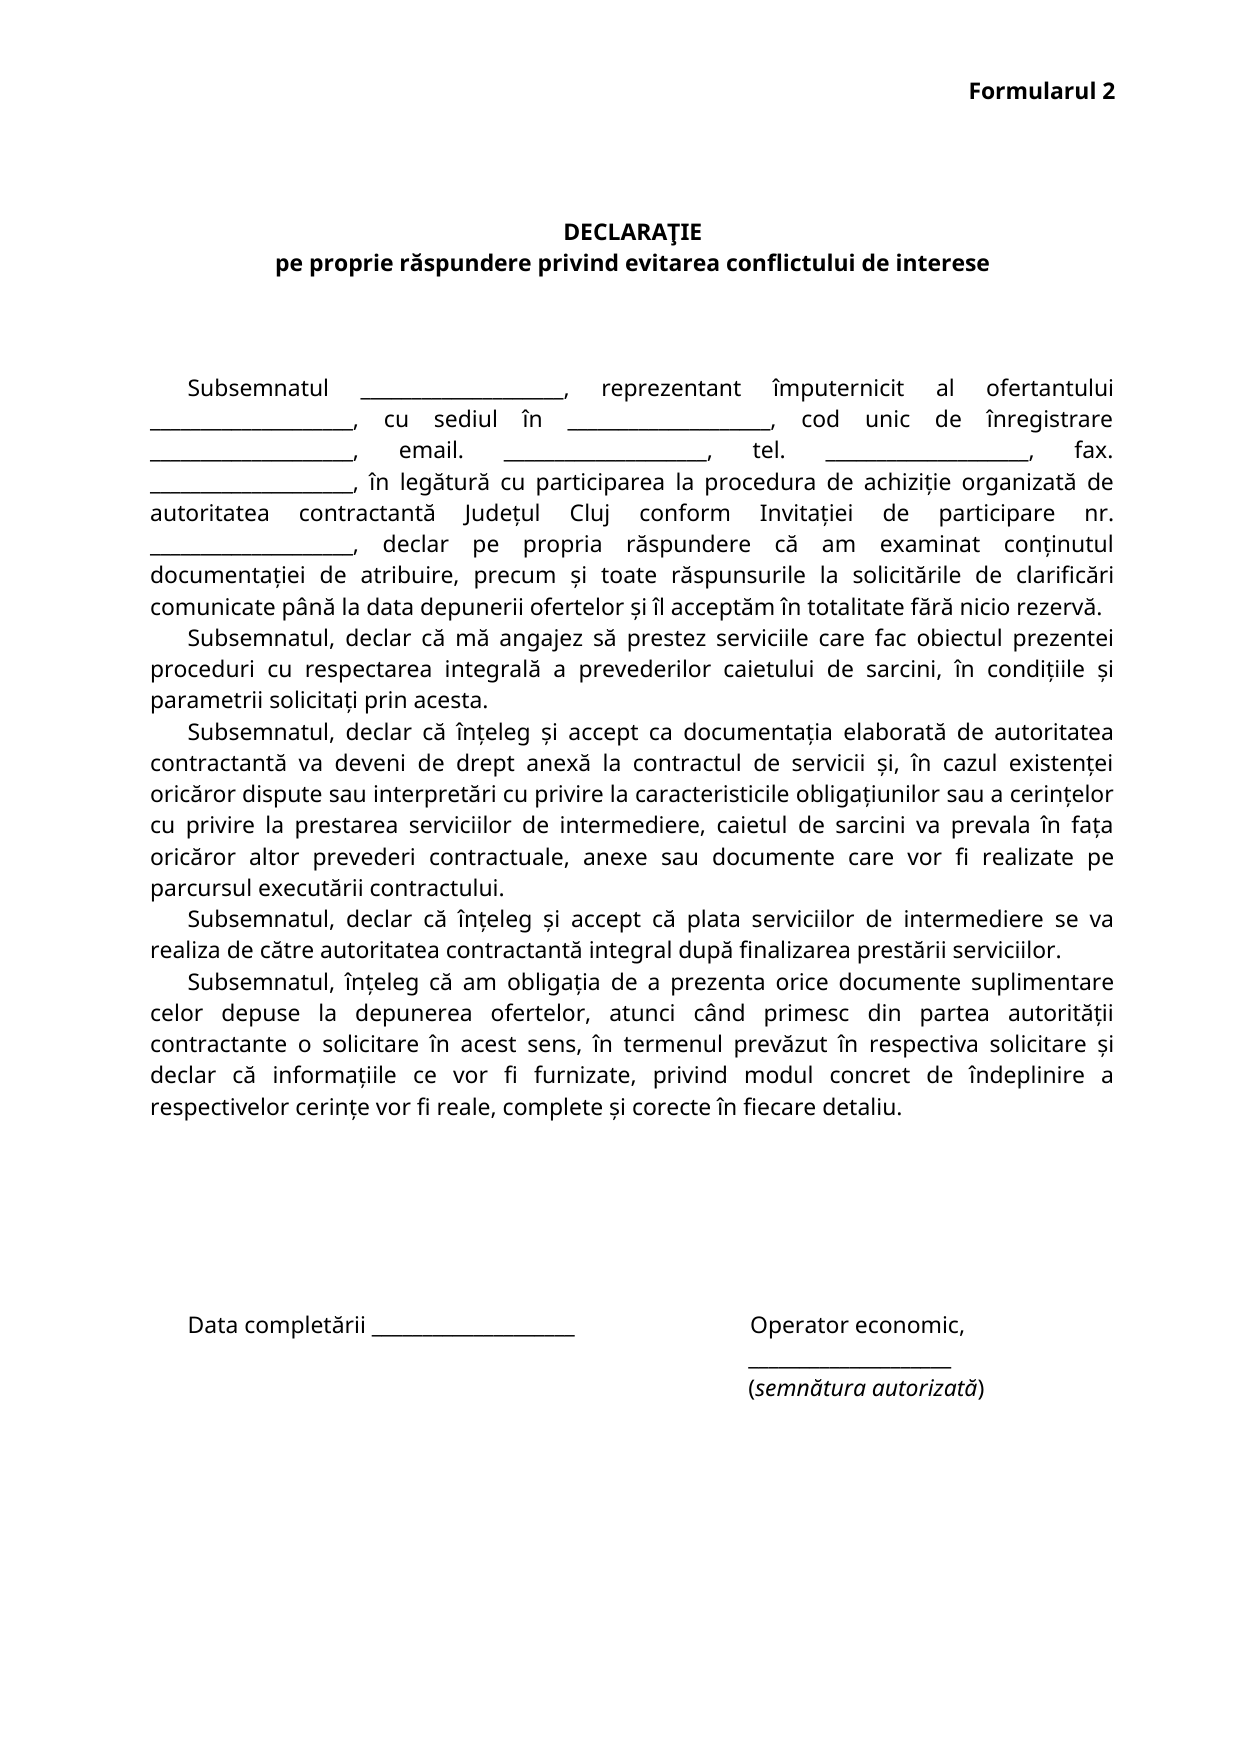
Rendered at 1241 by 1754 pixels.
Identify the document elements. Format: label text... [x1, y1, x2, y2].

text ____________________ [637, 1341, 1115, 1372]
text Formularul 2 [150, 75, 1115, 106]
text pe proprie răspundere privind evitarea conflictului de interese [150, 247, 1115, 278]
text (semnătura autorizată) [637, 1372, 1115, 1403]
text Subsemnatul, declar că înțeleg și accept că plata serviciilor de intermediere se va realiza de către autoritatea contractantă integral după finalizarea prestării serviciilor. [150, 903, 1115, 966]
text Data completării ____________________ Operator economic, [187, 1278, 1115, 1341]
text Subsemnatul, declar că mă angajez să prestez serviciile care fac obiectul prezentei proceduri cu respectarea integrală a prevederilor caietului de sarcini, în condițiile și parametrii solicitați prin acesta. [150, 622, 1115, 716]
text Subsemnatul, declar că înțeleg și accept ca documentația elaborată de autoritatea contractantă va deveni de drept anexă la contractul de servicii și, în cazul existenței oricăror dispute sau interpretări cu privire la caracteristicile obligațiunilor sau a cerințelor cu privire la prestarea serviciilor de intermediere, caietul de sarcini va prevala în fața oricăror altor prevederi contractuale, anexe sau documente care vor fi realizate pe parcursul executării contractului. [150, 716, 1115, 903]
text Subsemnatul ____________________, reprezentant împuternicit al ofertantului ____________________, cu sediul în ____________________, cod unic de înregistrare ____________________, email. ____________________, tel. ____________________, fax. ____________________, în legătură cu participarea la procedura de achiziție organizată de autoritatea contractantă Județul Cluj conform Invitației de participare nr. ____________________, declar pe propria răspundere că am examinat conținutul documentației de atribuire, precum și toate răspunsurile la solicitările de clarificări comunicate până la data depunerii ofertelor și îl acceptăm în totalitate fără nicio rezervă. [150, 372, 1115, 622]
text DECLARAŢIE [150, 216, 1115, 247]
text Subsemnatul, înțeleg că am obligația de a prezenta orice documente suplimentare celor depuse la depunerea ofertelor, atunci când primesc din partea autorității contractante o solicitare în acest sens, în termenul prevăzut în respectiva solicitare și declar că informațiile ce vor fi furnizate, privind modul concret de îndeplinire a respectivelor cerințe vor fi reale, complete și corecte în fiecare detaliu. [150, 966, 1115, 1122]
